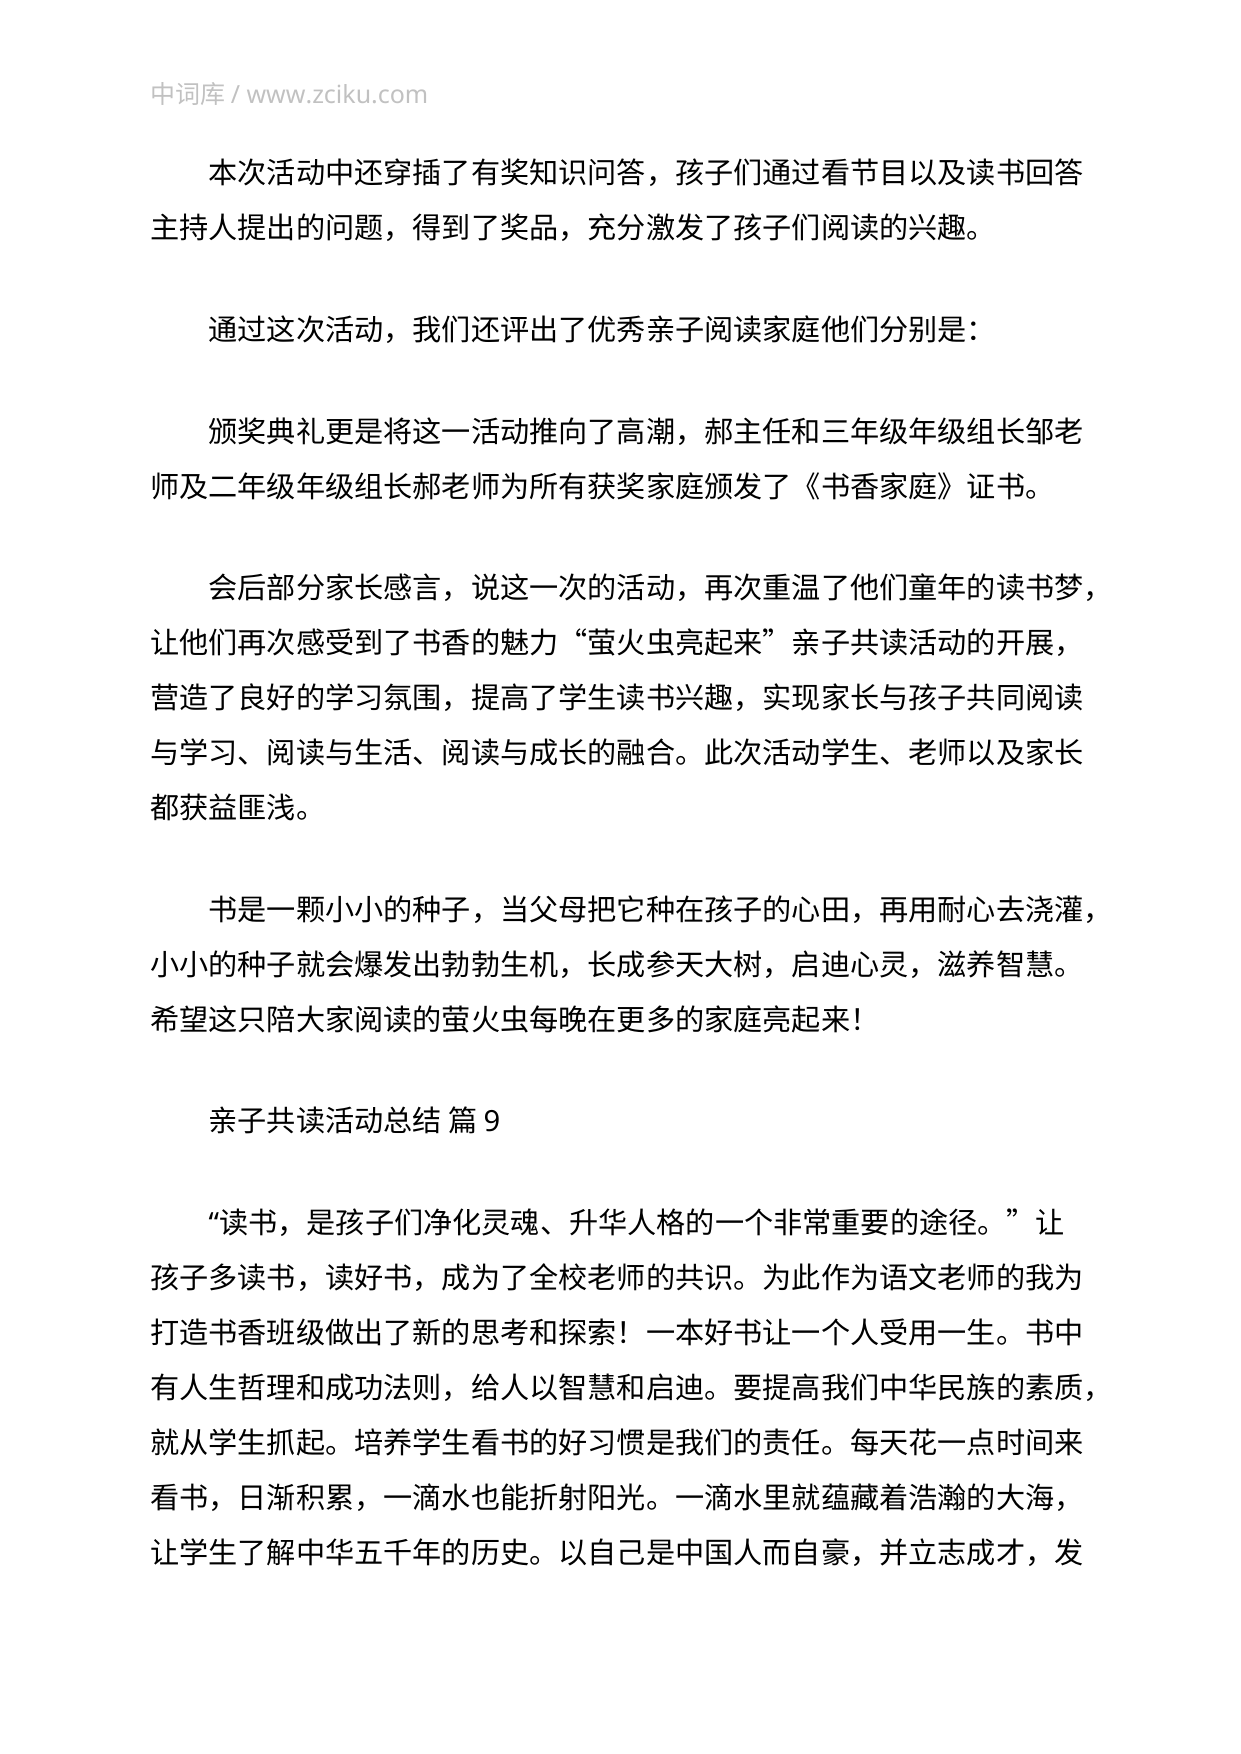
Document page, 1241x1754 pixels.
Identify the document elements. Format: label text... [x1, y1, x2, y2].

text 亲子共读活动总结 篇9 [150, 1098, 1090, 1140]
text 本次活动中还穿插了有奖知识问答，孩子们通过看节目以及读书回答主持人提出的问题，得到了奖品，充分激发了孩子们阅读的兴趣。 [150, 150, 1090, 247]
text 通过这次活动，我们还评出了优秀亲子阅读家庭他们分别是： [150, 307, 1090, 349]
text 书是一颗小小的种子，当父母把它种在孩子的心田，再用耐心去浇灌，小小的种子就会爆发出勃勃生机，长成参天大树，启迪心灵，滋养智慧。希望这只陪大家阅读的萤火虫每晚在更多的家庭亮起来！ [150, 886, 1090, 1038]
text 颁奖典礼更是将这一活动推向了高潮，郝主任和三年级年级组长邹老师及二年级年级组长郝老师为所有获奖家庭颁发了《书香家庭》证书。 [150, 408, 1090, 506]
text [150, 1200, 1090, 1572]
text 会后部分家长感言，说这一次的活动，再次重温了他们童年的读书梦，让他们再次感受到了书香的魅力“萤火虫亮起来”亲子共读活动的开展，营造了良好的学习氛围，提高了学生读书兴趣，实现家长与孩子共同阅读与学习、阅读与生活、阅读与成长的融合。此次活动学生、老师以及家长都获益匪浅。 [150, 565, 1090, 827]
